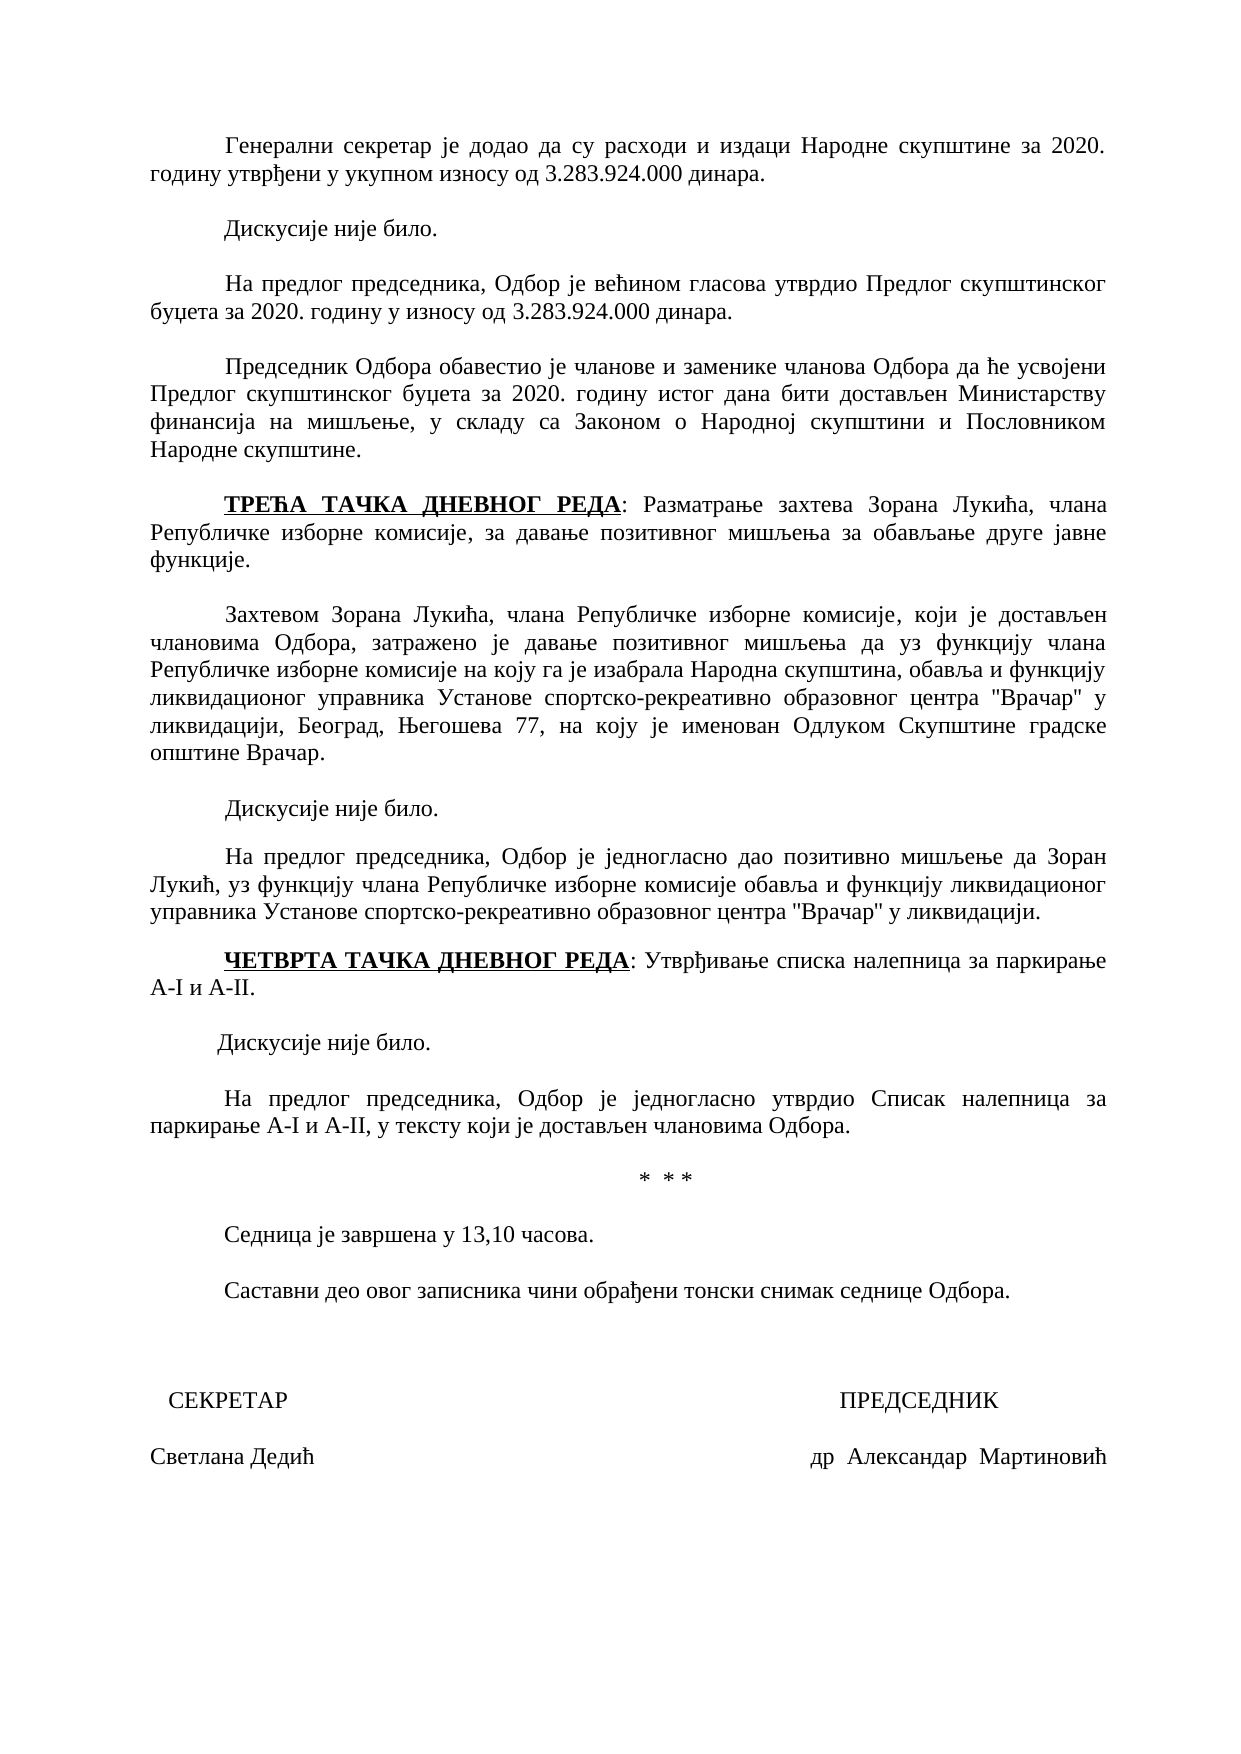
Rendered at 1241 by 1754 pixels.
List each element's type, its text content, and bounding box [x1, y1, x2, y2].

text Дискусије није било. [150, 1028, 1107, 1056]
text На предлог председника, Одбор је једногласно дао позитивно мишљење да Зоран Лукић, уз функцију члана Републичке изборне комисије обавља и функцију ликвидационог управника Установе спортско-рекреативно образовног центра ''Врачар'' у ликвидацији. [150, 842, 1107, 925]
text Генерални секретар је додао да су расходи и издаци Народне скупштине за 2020. годину утврђени у укупном износу од 3.283.924.000 динара. [150, 131, 1107, 186]
text Захтевом Зорана Лукића, члана Републичке изборне комисије, који је достављен члановима Одбора, затражено је давање позитивног мишљења да уз функцију члана Републичке изборне комисије на коју га је изабрала Народна скупштина, обавља и функцију ликвидационог управника Установе спортско-рекреативно образовног центра ''Врачар'' у ликвидацији, Београд, Његошева 77, на коју је именован Одлуком Скупштине градске општине Врачар. [150, 600, 1107, 766]
text СЕКРЕТАР ПРЕДСЕДНИК [150, 1386, 1107, 1414]
text На предлог председника, Одбор је једногласно утврдио Списак налепница за паркирање А-I и А-II, у тексту који је достављен члановима Одбора. [150, 1084, 1107, 1139]
text * * * [150, 1166, 1107, 1194]
text Седница је завршена у 13,10 часова. [150, 1220, 1107, 1248]
text ЧЕТВРТА ТАЧКА ДНЕВНОГ РЕДА: Утврђивање списка налепница за паркирање А-I и А-II. [150, 946, 1107, 1001]
text На предлог председника, Одбор је већином гласова утврдио Предлог скупштинског буџета за 2020. годину у износу од 3.283.924.000 динара. [150, 269, 1107, 324]
text ТРЕЋА ТАЧКА ДНЕВНОГ РЕДА: Разматрање захтева Зорана Лукића, члана Републичке изборне комисије, за давање позитивног мишљења за обављање друге јавне функције. [150, 490, 1107, 573]
text Дискусије није било. [150, 793, 1107, 821]
text Саставни део овог записника чини обрађени тонски снимак седнице Одбора. [150, 1276, 1107, 1303]
text Дискусије није било. [150, 214, 1107, 241]
text Светлана Дедић др Александар Мартиновић [150, 1442, 1107, 1497]
text Председник Одбора обавестио је чланове и заменике чланова Одбора да ће усвојени Предлог скупштинског буџета за 2020. годину истог дана бити достављен Министарству финансија на мишљење, у складу са Законом о Народној скупштини и Пословником Народне скупштине. [150, 352, 1107, 462]
